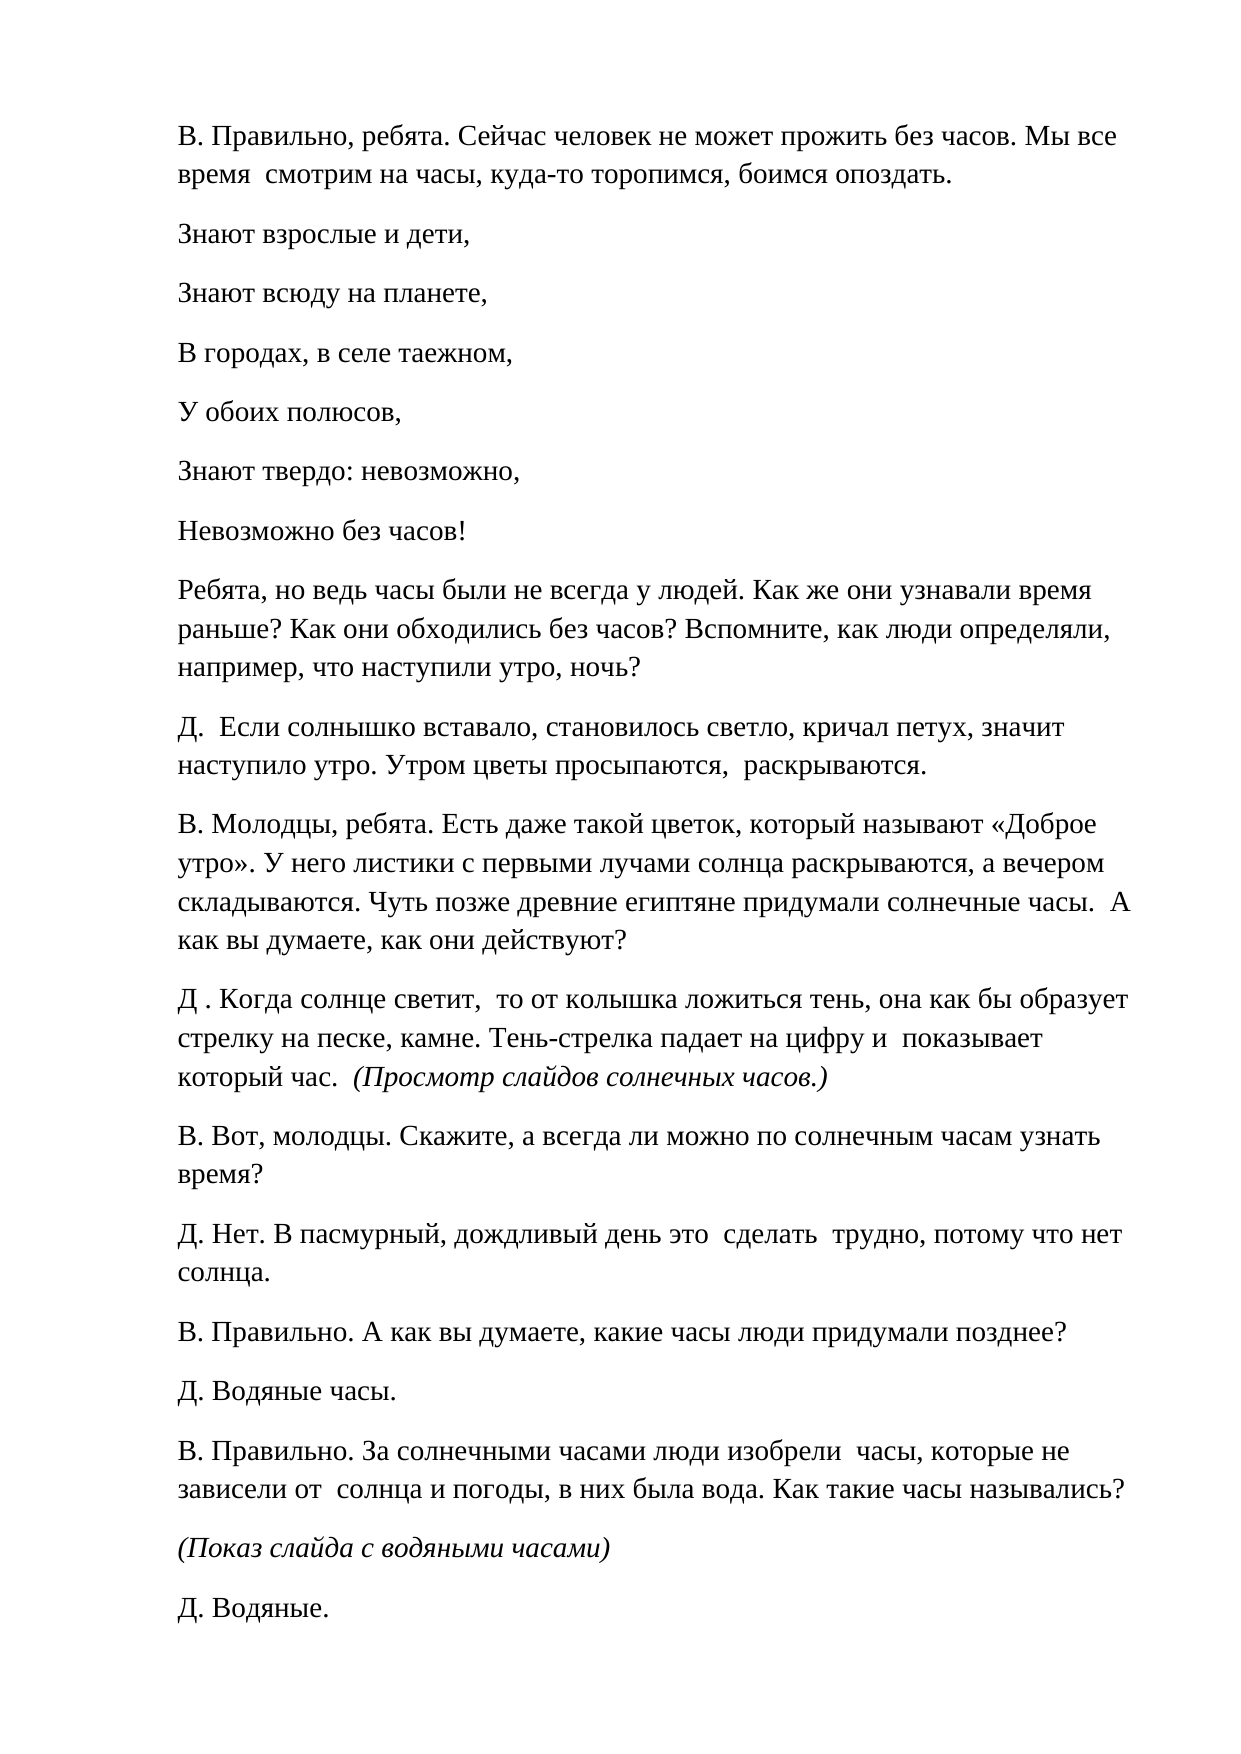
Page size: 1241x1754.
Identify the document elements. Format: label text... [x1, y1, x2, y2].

text В. Вот, молодцы. Скажите, а всегда ли можно по солнечным часам узнать время? [177, 1118, 1152, 1190]
text Д. Водяные часы. [177, 1373, 1152, 1407]
text Знают всюду на планете, [177, 275, 1152, 309]
text В. Правильно, ребята. Сейчас человек не может прожить без часов. Мы все время смотрим на часы, куда-то торопимся, боимся опоздать. [177, 118, 1152, 190]
text Знают твердо: невозможно, [177, 453, 1152, 487]
text Невозможно без часов! [177, 513, 1152, 546]
text В. Правильно. За солнечными часами люди изобрели часы, которые не зависели от солнца и погоды, в них была вода. Как такие часы назывались? [177, 1433, 1152, 1505]
text В городах, в селе таежном, [177, 335, 1152, 368]
text В. Молодцы, ребята. Есть даже такой цветок, который называют «Доброе утро». У него листики с первыми лучами солнца раскрываются, а вечером складываются. Чуть позже древние египтяне придумали солнечные часы. А как вы думаете, как они действуют? [177, 807, 1152, 956]
text Д. Если солнышко вставало, становилось светло, кричал петух, значит наступило утро. Утром цветы просыпаются, раскрываются. [177, 709, 1152, 781]
text Д . Когда солнце светит, то от колышка ложиться тень, она как бы образует стрелку на песке, камне. Тень-стрелка падает на цифру и показывает который час. (Просмотр слайдов солнечных часов.) [177, 982, 1152, 1092]
text (Показ слайда с водяными часами) [177, 1531, 1152, 1564]
text Знают взрослые и дети, [177, 216, 1152, 249]
text У обоих полюсов, [177, 394, 1152, 428]
text Д. Нет. В пасмурный, дождливый день это сделать трудно, потому что нет солнца. [177, 1216, 1152, 1288]
text В. Правильно. А как вы думаете, какие часы люди придумали позднее? [177, 1314, 1152, 1347]
text Д. Водяные. [177, 1590, 1152, 1623]
text Ребята, но ведь часы были не всегда у людей. Как же они узнавали время раньше? Как они обходились без часов? Вспомните, как люди определяли, например, что наступили утро, ночь? [177, 572, 1152, 683]
